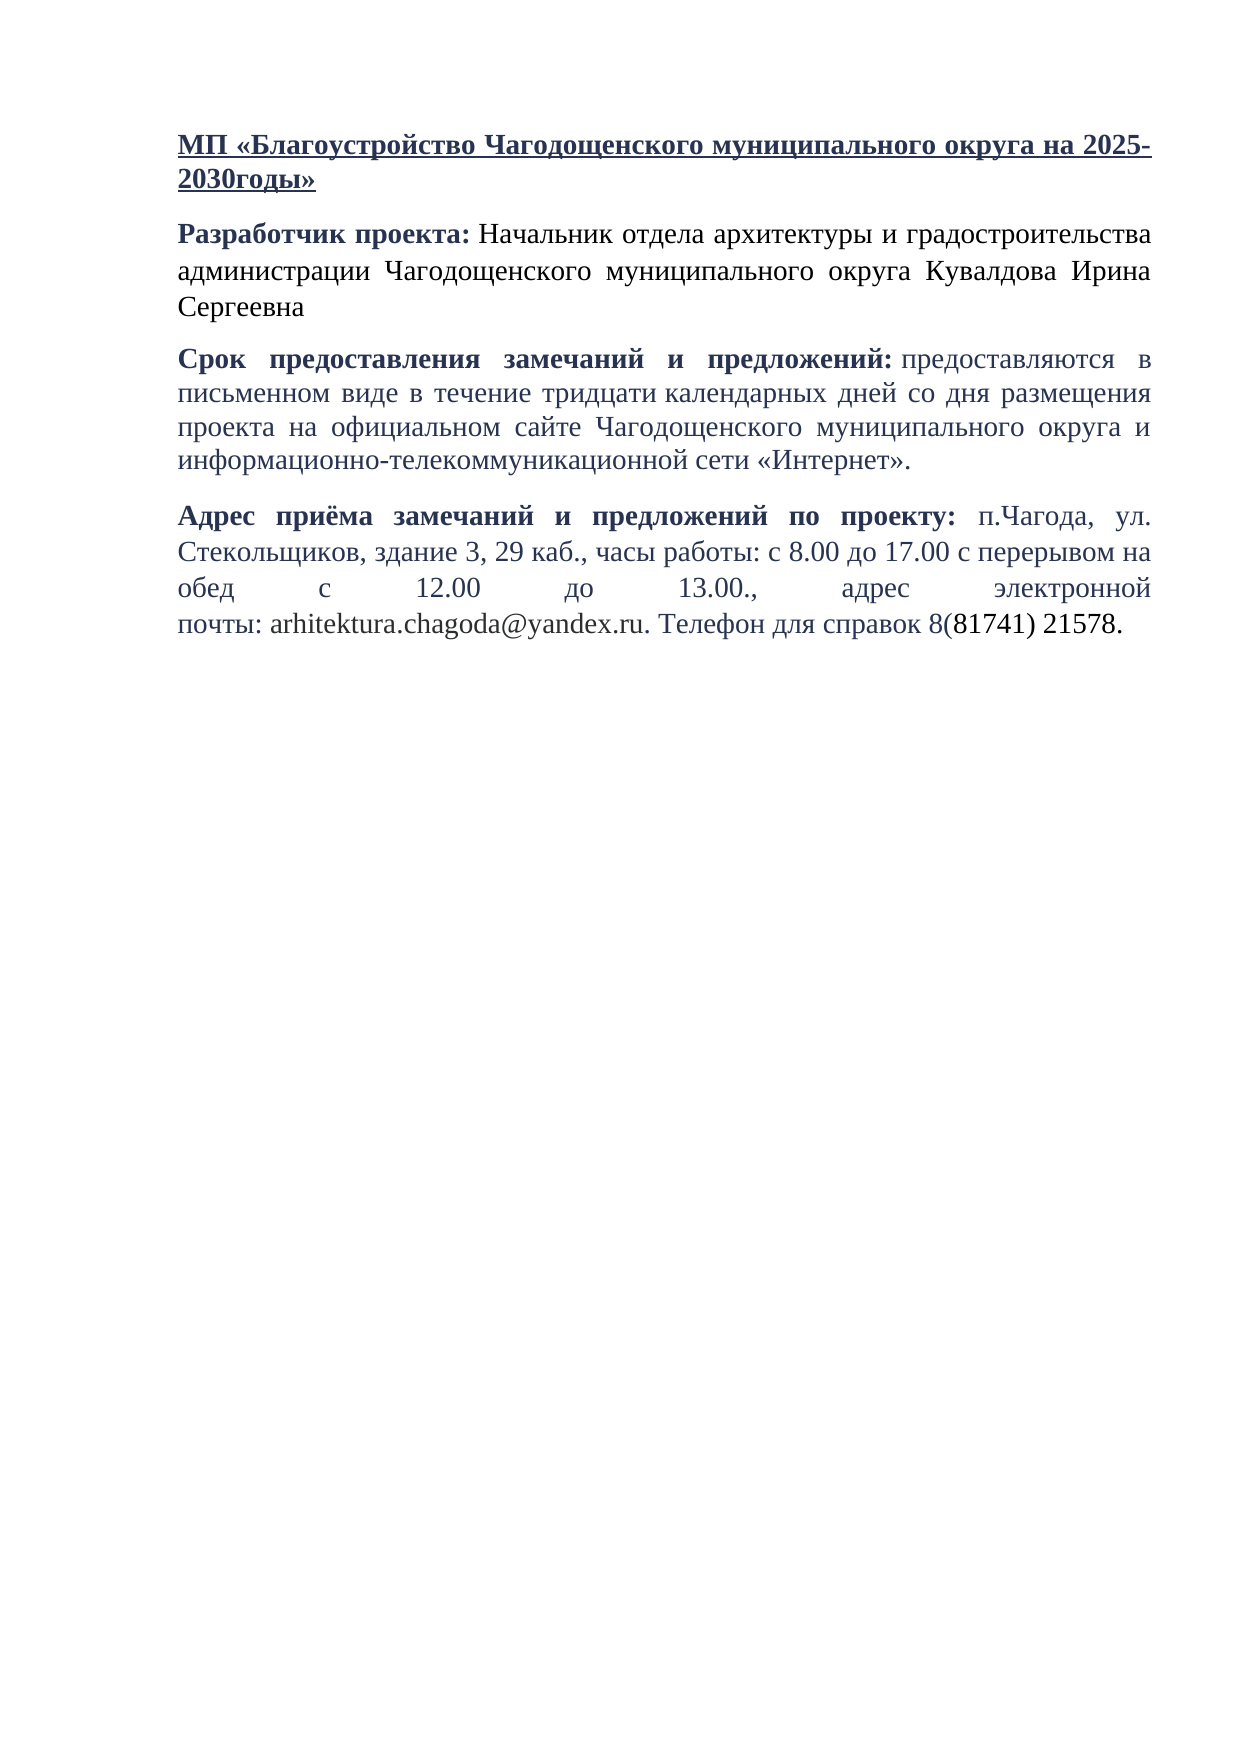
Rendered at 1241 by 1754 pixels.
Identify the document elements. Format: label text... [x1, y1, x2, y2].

text Разработчик проекта: Начальник отдела архитектуры и градостроительства администрации Чагодощенского муниципального округа Кувалдова Ирина Сергеевна [177, 216, 1152, 322]
text Адрес приёма замечаний и предложений по проекту: п.Чагода, ул. Стекольщиков, здание 3, 29 каб., часы работы: с 8.00 до 17.00 с перерывом на обед с 12.00 до 13.00., адрес электронной почты: arhitektura.chagoda@yandex.ru. Телефон для справок 8(81741) 21578. [177, 498, 1152, 534]
text МП «Благоустройство Чагодощенского муниципального округа на 2025-2030годы» [177, 127, 1152, 156]
text Адрес приёма замечаний и предложений по проекту: п.Чагода, ул. Стекольщиков, здание 3, 29 каб., часы работы: с 8.00 до 17.00 с перерывом на обед с 12.00 до 13.00., адрес электронной почты: arhitektura.chagoda@yandex.ru. Телефон для справок 8(81741) 21578. [177, 603, 1152, 639]
text Срок предоставления замечаний и предложений: предоставляются в письменном виде в течение тридцати календарных дней со дня размещения проекта на официальном сайте Чагодощенского муниципального округа и информационно-телекоммуникационной сети «Интернет». [177, 342, 1152, 476]
text МП «Благоустройство Чагодощенского муниципального округа на 2025-2030годы» [177, 157, 1152, 194]
